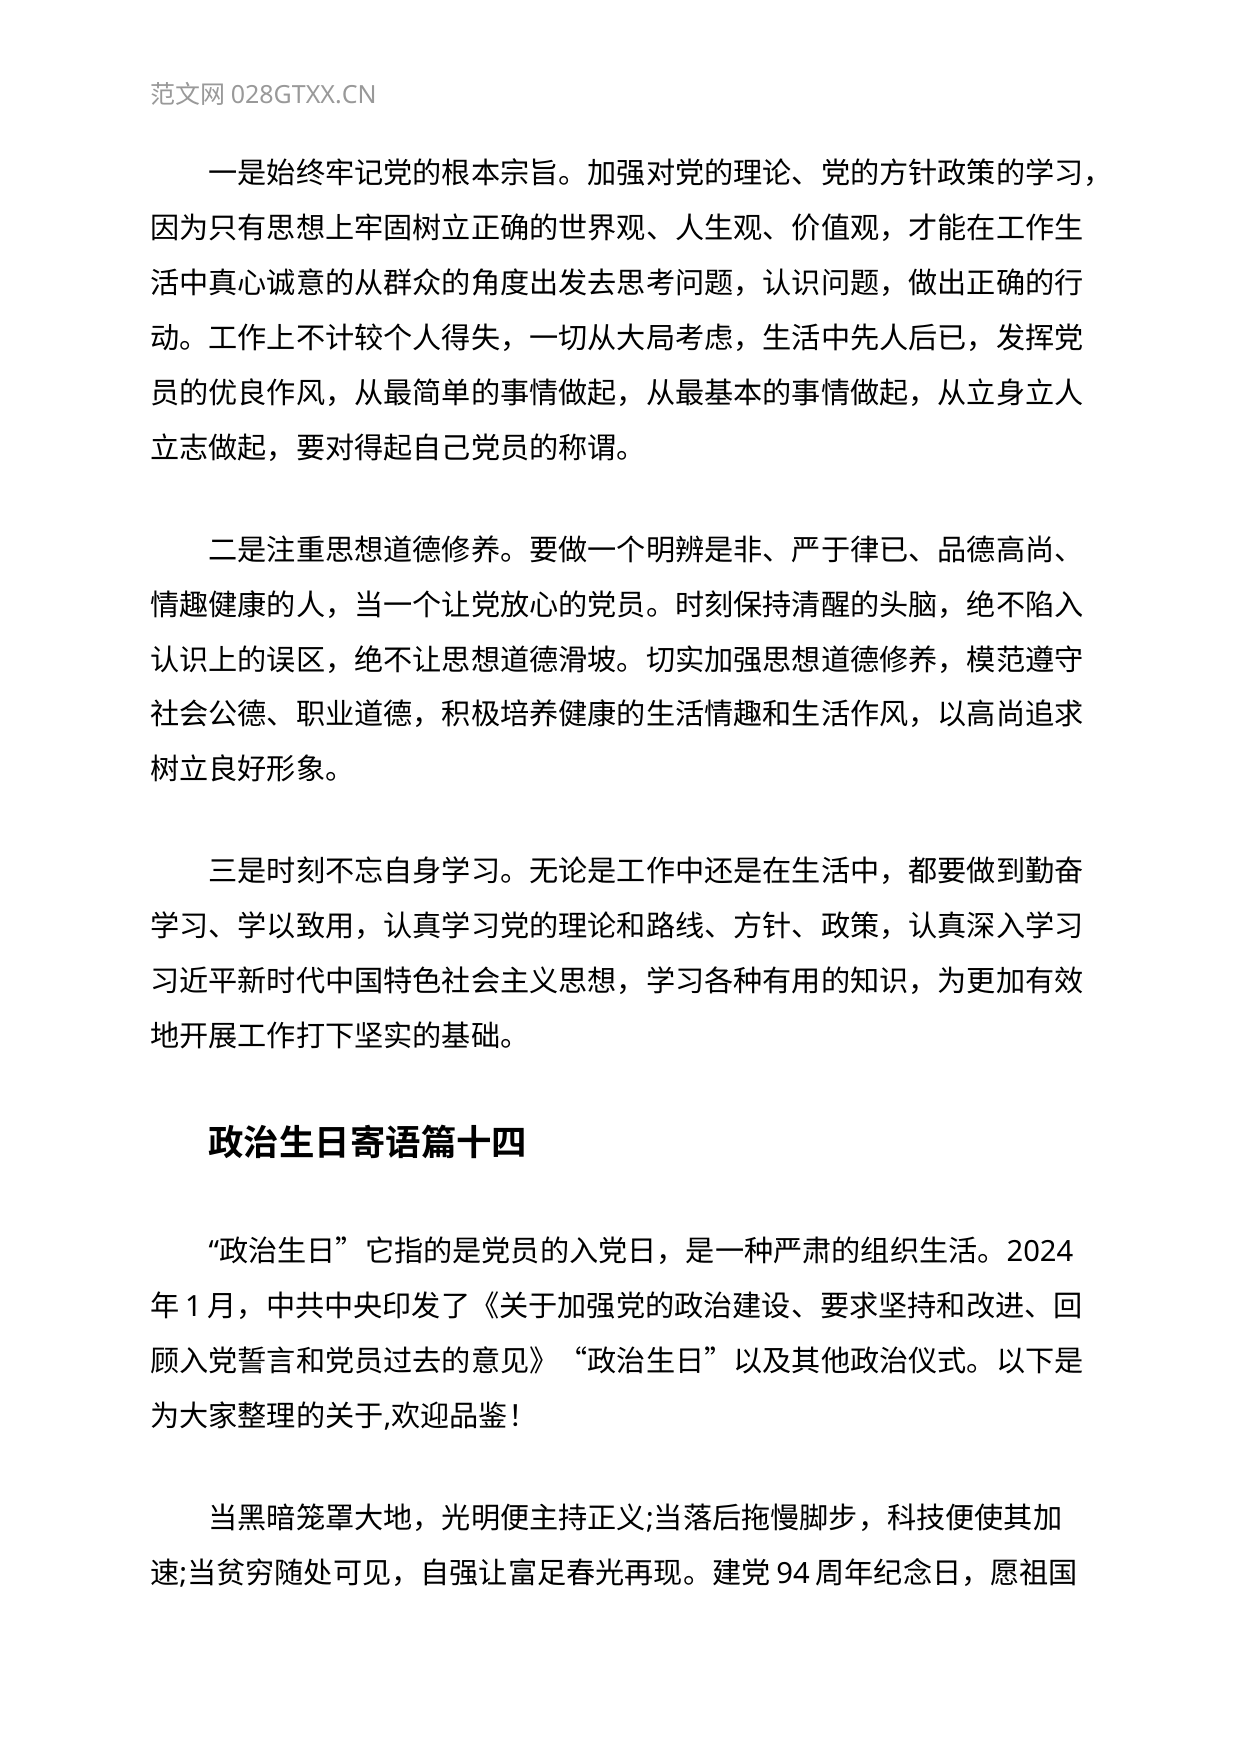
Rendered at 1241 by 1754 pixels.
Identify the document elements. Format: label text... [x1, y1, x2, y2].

text 三是时刻不忘自身学习。无论是工作中还是在生活中，都要做到勤奋学习、学以致用，认真学习党的理论和路线、方针、政策，认真深入学习习近平新时代中国特色社会主义思想，学习各种有用的知识，为更加有效地开展工作打下坚实的基础。 [150, 848, 1090, 1054]
text “政治生日”它指的是党员的入党日，是一种严肃的组织生活。2024年1月，中共中央印发了《关于加强党的政治建设、要求坚持和改进、回顾入党誓言和党员过去的意见》“政治生日”以及其他政治仪式。以下是为大家整理的关于,欢迎品鉴！ [150, 1227, 1090, 1435]
text 一是始终牢记党的根本宗旨。加强对党的理论、党的方针政策的学习，因为只有思想上牢固树立正确的世界观、人生观、价值观，才能在工作生活中真心诚意的从群众的角度出发去思考问题，认识问题，做出正确的行动。工作上不计较个人得失，一切从大局考虑，生活中先人后已，发挥党员的优良作风，从最简单的事情做起，从最基本的事情做起，从立身立人立志做起，要对得起自己党员的称谓。 [150, 150, 1090, 467]
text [150, 1494, 1090, 1592]
text 政治生日寄语篇十四 [150, 1114, 1090, 1165]
text 二是注重思想道德修养。要做一个明辨是非、严于律已、品德高尚、情趣健康的人，当一个让党放心的党员。时刻保持清醒的头脑，绝不陷入认识上的误区，绝不让思想道德滑坡。切实加强思想道德修养，模范遵守社会公德、职业道德，积极培养健康的生活情趣和生活作风，以高尚追求树立良好形象。 [150, 526, 1090, 788]
